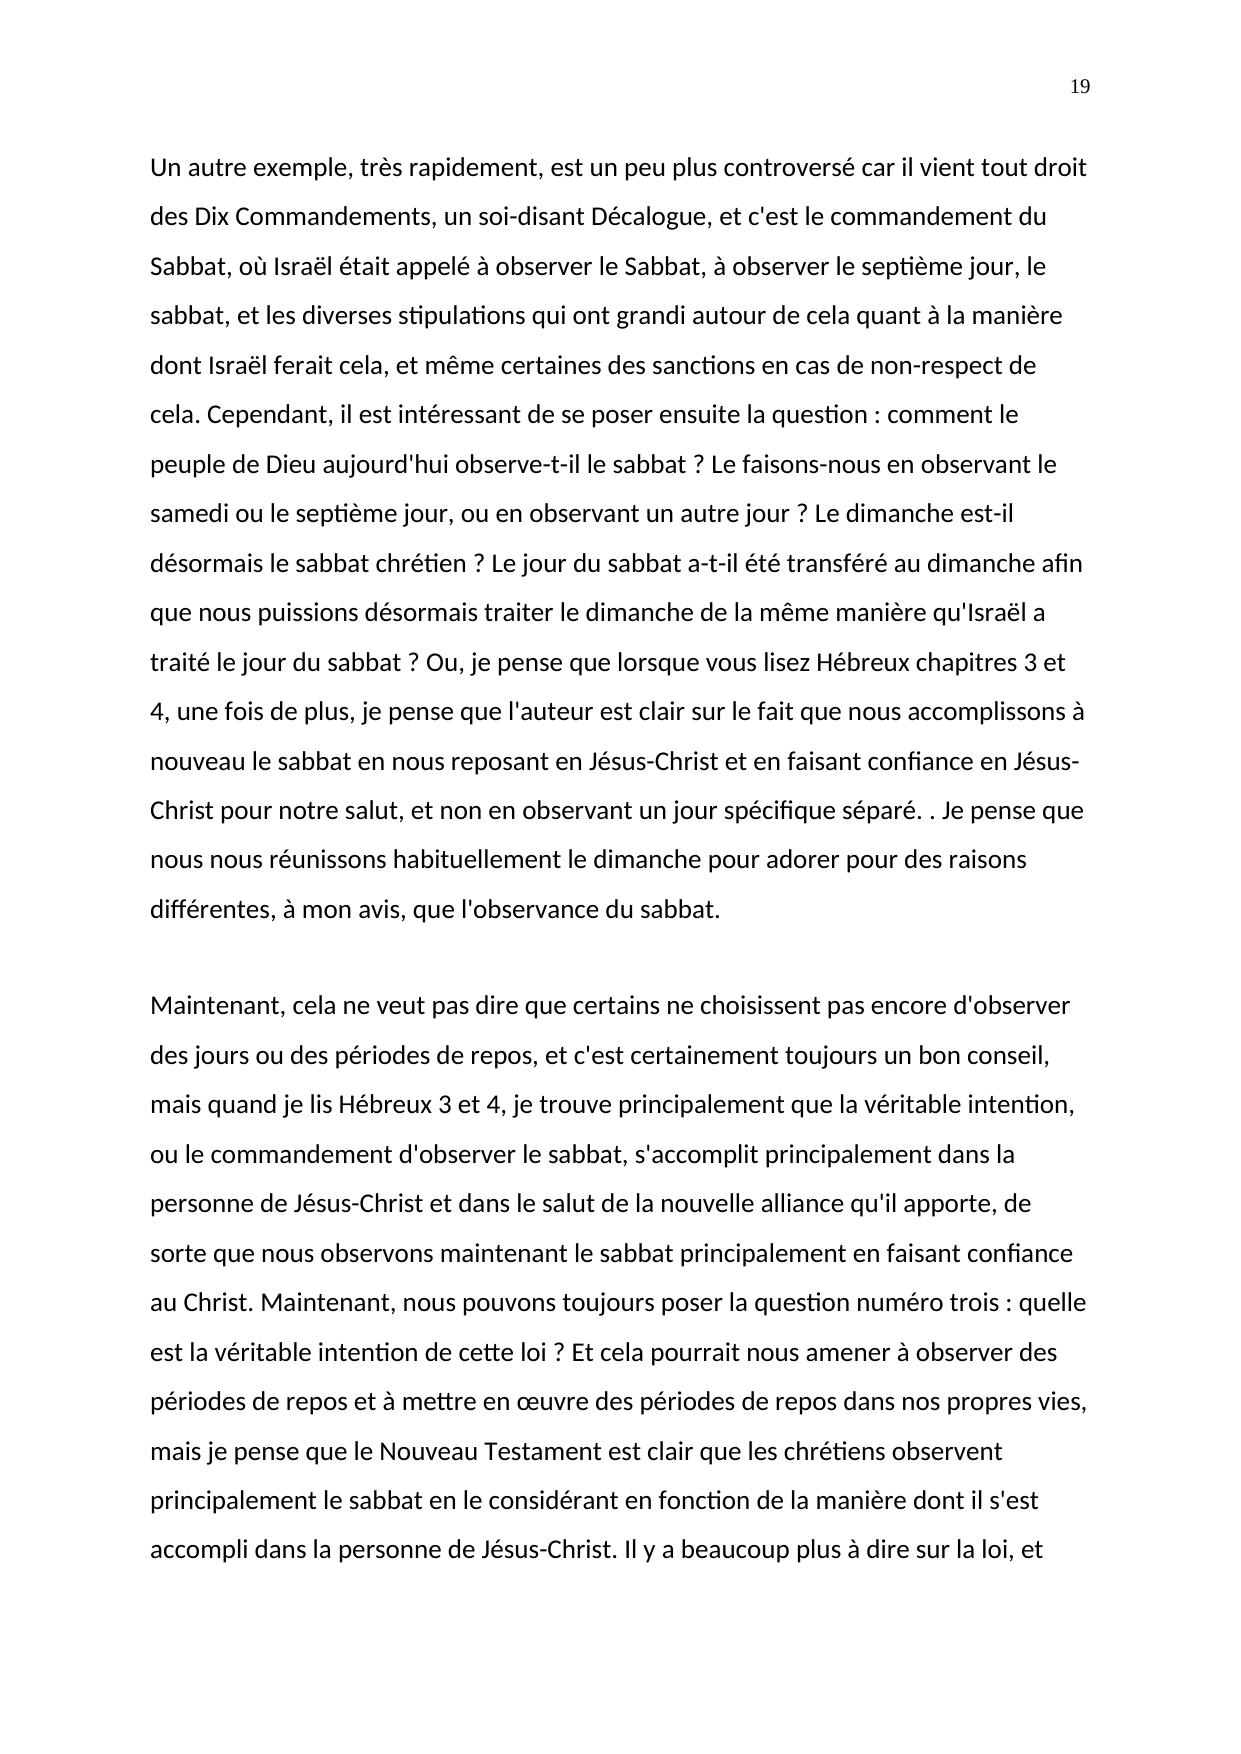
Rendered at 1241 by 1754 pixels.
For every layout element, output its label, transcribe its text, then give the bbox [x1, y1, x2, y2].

text Un autre exemple, très rapidement, est un peu plus controversé car il vient tout droit des Dix Commandements, un soi-disant Décalogue, et c'est le commandement du Sabbat, où Israël était appelé à observer le Sabbat, à observer le septième jour, le sabbat, et les diverses stipulations qui ont grandi autour de cela quant à la manière dont Israël ferait cela, et même certaines des sanctions en cas de non-respect de cela. Cependant, il est intéressant de se poser ensuite la question : comment le peuple de Dieu aujourd'hui observe-t-il le sabbat ? Le faisons-nous en observant le samedi ou le septième jour, ou en observant un autre jour ? Le dimanche est-il désormais le sabbat chrétien ? Le jour du sabbat a-t-il été transféré au dimanche afin que nous puissions désormais traiter le dimanche de la même manière qu'Israël a traité le jour du sabbat ? Ou, je pense que lorsque vous lisez Hébreux chapitres 3 et 4, une fois de plus, je pense que l'auteur est clair sur le fait que nous accomplissons à nouveau le sabbat en nous reposant en Jésus-Christ et en faisant confiance en Jésus-Christ pour notre salut, et non en observant un jour spécifique séparé. . Je pense que nous nous réunissons habituellement le dimanche pour adorer pour des raisons différentes, à mon avis, que l'observance du sabbat. [150, 150, 1090, 925]
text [150, 988, 1090, 1566]
